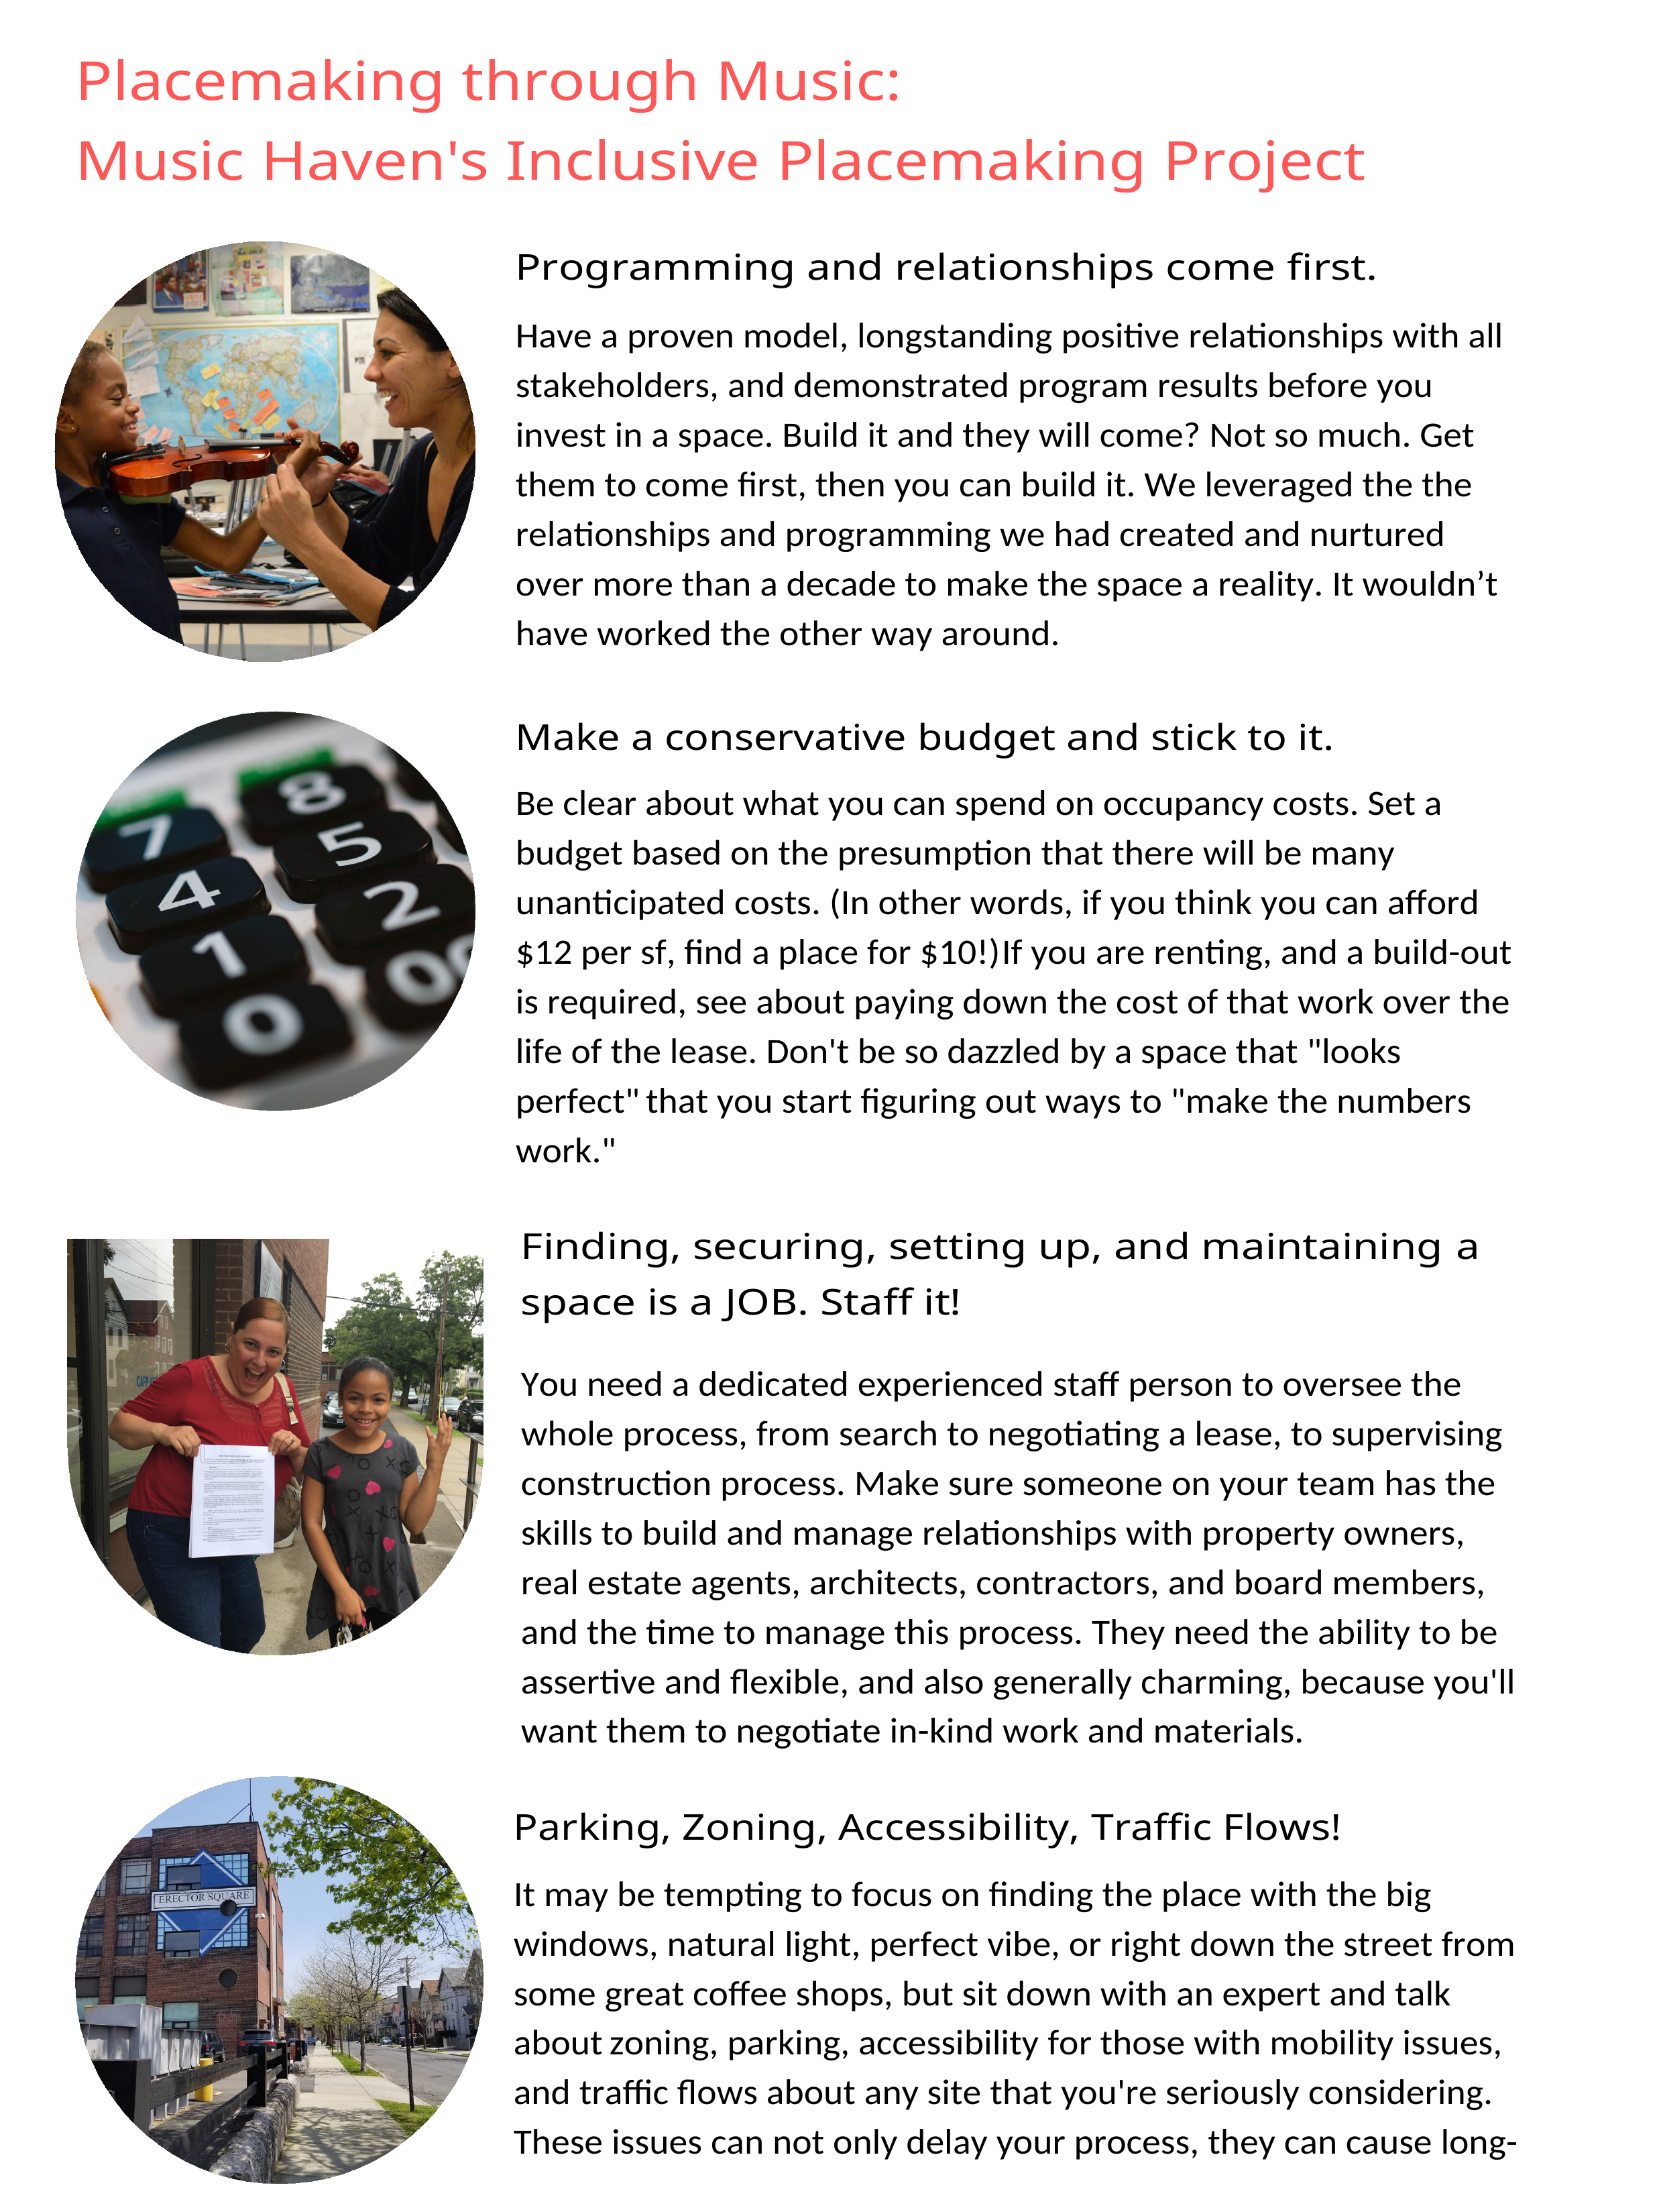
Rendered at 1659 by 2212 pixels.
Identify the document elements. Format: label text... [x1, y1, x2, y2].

picture [54, 241, 475, 662]
text Be clear about what you can spend on occupancy costs. Set a budget based on the presumption that there will be many unanticipated costs. (In other words, if you think you can afford [515, 781, 1507, 924]
text You need a dedicated experienced staff person to oversee the whole process, from search to negotiating a lease, to supervising construction process. Make sure someone on your team has the skills to build and manage relationships with property owners, real estate agents, architects, contractors, and board members, and the time to manage this process. They need the ability to be [521, 1361, 1507, 1653]
text Make a conservative budget and stick to it. [515, 712, 1543, 761]
text $12 per sf, find a place for $10!) If you are renting, and a build-out is required, see about paying down the cost of that work over the life of the lease. Don't be so dazzled by a space that "looks perfect" that you start figuring out ways to "make the numbers work." [515, 930, 1512, 1172]
text Music Haven's Inclusive Placemaking Project [75, 122, 1543, 196]
text assertive and flexible, and also generally charming, because you'll want them to negotiate in-kind work and materials. [521, 1659, 1535, 1752]
picture [75, 711, 475, 1111]
picture [74, 1775, 483, 2184]
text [514, 1871, 1535, 2163]
text Finding, securing, setting up, and maintaining a space is a JOB. Staff it! [521, 1221, 1507, 1325]
text Programming and relationships come first. [515, 242, 1543, 290]
subtitle Placemaking through Music: [75, 50, 1543, 113]
text Have a proven model, longstanding positive relationships with all stakeholders, and demonstrated program results before you invest in a space. Build it and they will come? Not so much. Get them to come first, then you can build it. We leveraged the the relationships and programming we had created and nurtured over more than a decade to make the space a reality. It wouldn’t have worked the other way around. [515, 313, 1507, 655]
picture [67, 1239, 483, 1655]
text Parking, Zoning, Accessibility, Traffic Flows! [514, 1802, 1543, 1850]
